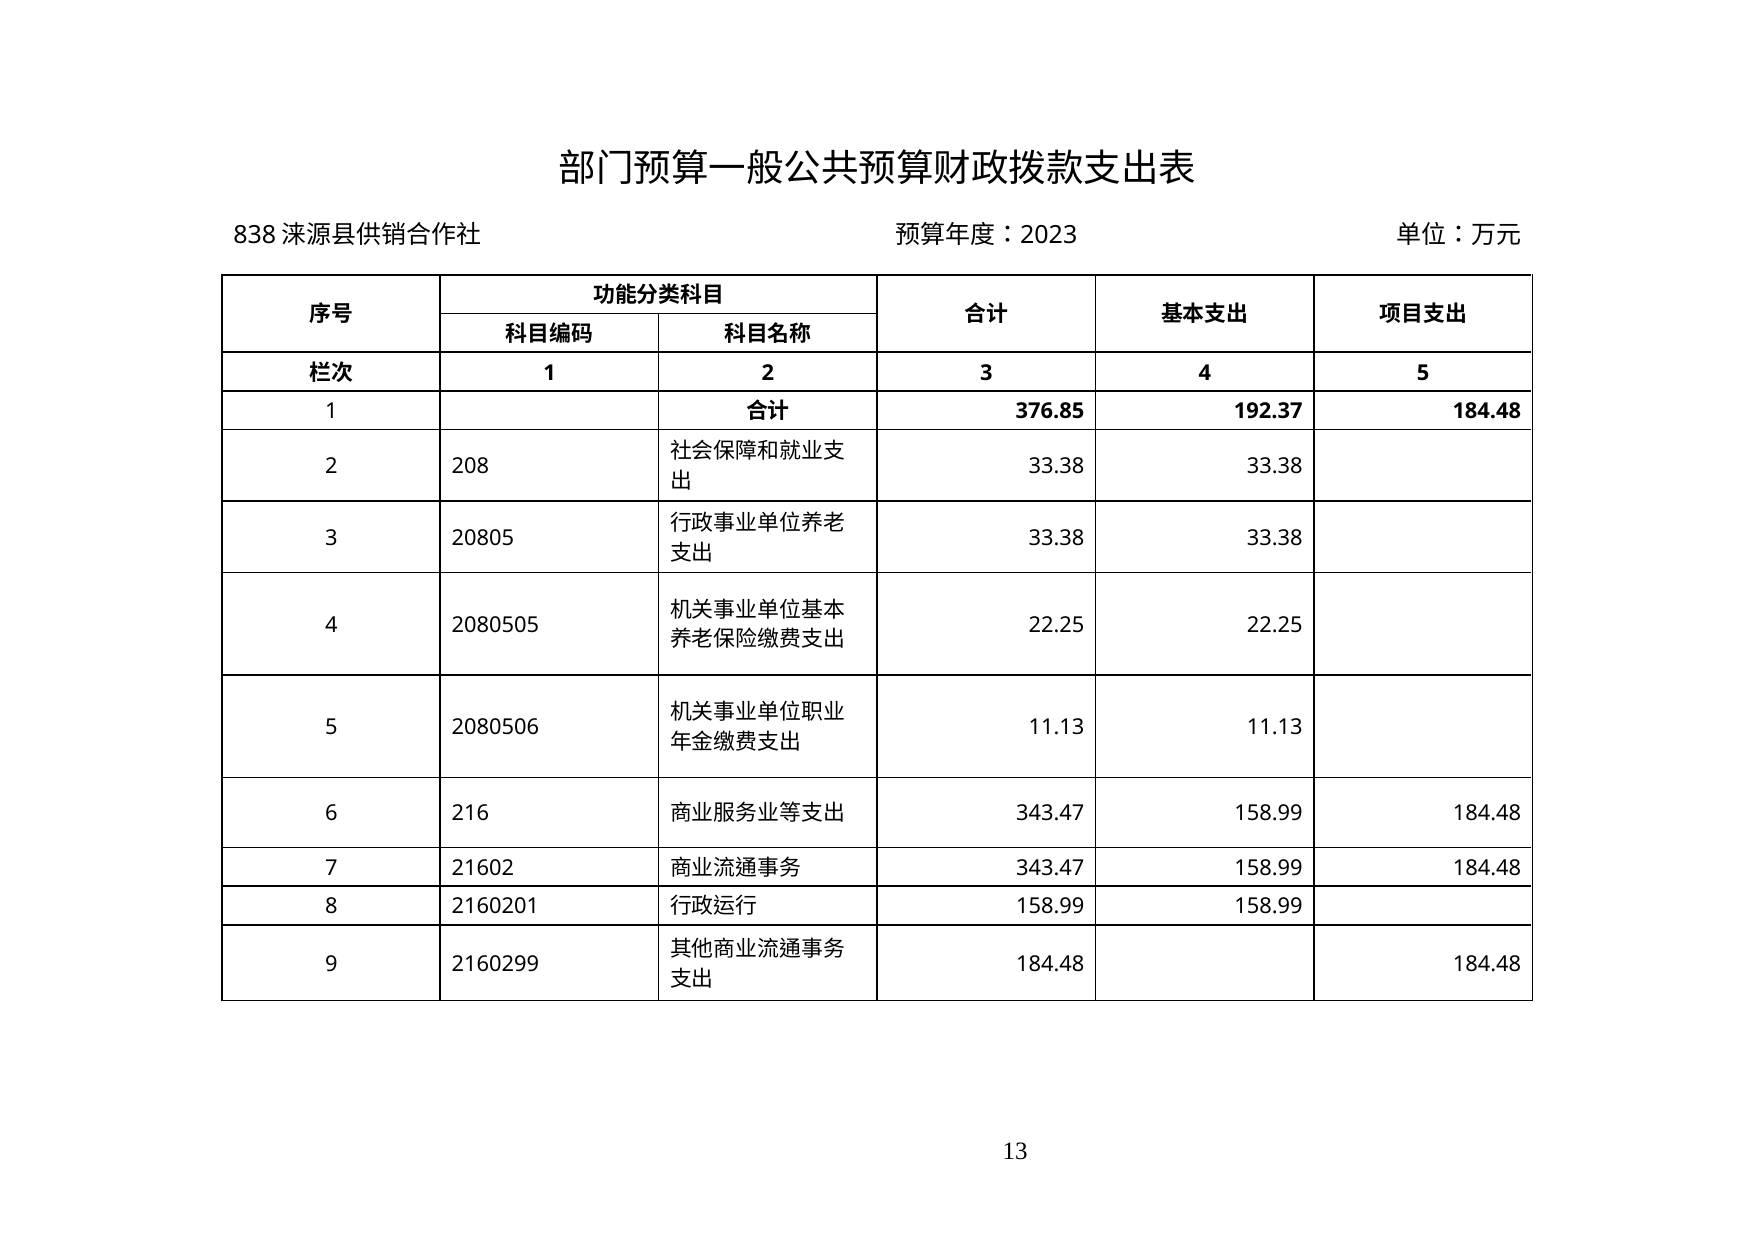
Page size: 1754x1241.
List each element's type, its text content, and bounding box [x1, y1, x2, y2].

table_cell 基本支出 [1096, 276, 1313, 351]
table_cell 科目名称 [659, 314, 876, 351]
table_cell 功能分类科目 [441, 276, 876, 313]
table_cell [1315, 885, 1532, 924]
table_cell [1315, 674, 1532, 776]
table_cell 5 [223, 676, 439, 776]
text 部门预算一般公共预算财政拨款支出表 [106, 142, 1648, 193]
table_cell 5 [1315, 351, 1532, 390]
table_cell 3 [878, 353, 1095, 390]
table_cell 343.47 [878, 778, 1095, 847]
table_cell 商业服务业等支出 [659, 778, 876, 847]
table_cell 2080506 [441, 676, 658, 776]
table_cell 7 [223, 848, 439, 885]
table_cell 合计 [878, 276, 1095, 351]
table_cell 2160299 [441, 926, 658, 999]
table_cell 2160201 [441, 887, 658, 924]
table_cell 社会保障和就业支出 [659, 430, 876, 500]
table_cell 184.48 [1315, 924, 1532, 999]
table_cell 376.85 [878, 392, 1095, 428]
table_cell 1 [223, 392, 439, 428]
table_cell 1 [441, 353, 658, 390]
table_cell 机关事业单位基本养老保险缴费支出 [659, 573, 876, 674]
table_cell 序号 [223, 276, 439, 351]
table_cell 栏次 [223, 353, 439, 390]
table_cell 11.13 [1096, 676, 1313, 776]
table_cell 216 [441, 778, 658, 847]
table_cell 11.13 [878, 676, 1095, 776]
table_header 单位：万元 [1096, 195, 1532, 274]
table_cell 科目编码 [441, 314, 658, 351]
table_cell 2 [223, 430, 439, 500]
table_cell 158.99 [878, 887, 1095, 924]
table_cell 33.38 [1096, 430, 1313, 500]
table_cell 158.99 [1096, 887, 1313, 924]
table_cell 184.48 [1315, 847, 1532, 885]
table_cell 其他商业流通事务支出 [659, 926, 876, 999]
table_cell 184.48 [1315, 390, 1532, 428]
table_cell 33.38 [878, 430, 1095, 500]
table_cell [1096, 926, 1313, 999]
table_cell 20805 [441, 502, 658, 571]
table_cell 208 [441, 430, 658, 500]
table_cell 行政事业单位养老支出 [659, 502, 876, 571]
table_header 预算年度：2023 [878, 195, 1095, 274]
table_cell 158.99 [1096, 848, 1313, 885]
table_cell 21602 [441, 848, 658, 885]
table_cell 4 [1096, 353, 1313, 390]
table_cell 343.47 [878, 848, 1095, 885]
table_cell [441, 392, 658, 428]
table_cell 机关事业单位职业年金缴费支出 [659, 676, 876, 776]
table_cell 合计 [659, 392, 876, 428]
table_cell [1315, 571, 1532, 674]
table_cell 184.48 [1315, 776, 1532, 847]
table_cell 22.25 [1096, 573, 1313, 674]
table_cell 6 [223, 778, 439, 847]
table_cell 33.38 [878, 502, 1095, 571]
table_cell 158.99 [1096, 778, 1313, 847]
table_cell 184.48 [878, 926, 1095, 999]
table_cell 192.37 [1096, 392, 1313, 428]
table_cell [1315, 500, 1532, 571]
table_cell 33.38 [1096, 502, 1313, 571]
table_cell 行政运行 [659, 887, 876, 924]
table_cell [1315, 429, 1532, 500]
table_cell 项目支出 [1315, 274, 1532, 351]
table_cell 8 [223, 887, 439, 924]
table_header 838涞源县供销合作社 [223, 195, 876, 274]
table_cell 22.25 [878, 573, 1095, 674]
table_cell 3 [223, 502, 439, 571]
table_cell 4 [223, 573, 439, 674]
table_cell 9 [223, 926, 439, 999]
table_cell 商业流通事务 [659, 848, 876, 885]
table_cell 2 [659, 353, 876, 390]
table_cell 2080505 [441, 573, 658, 674]
